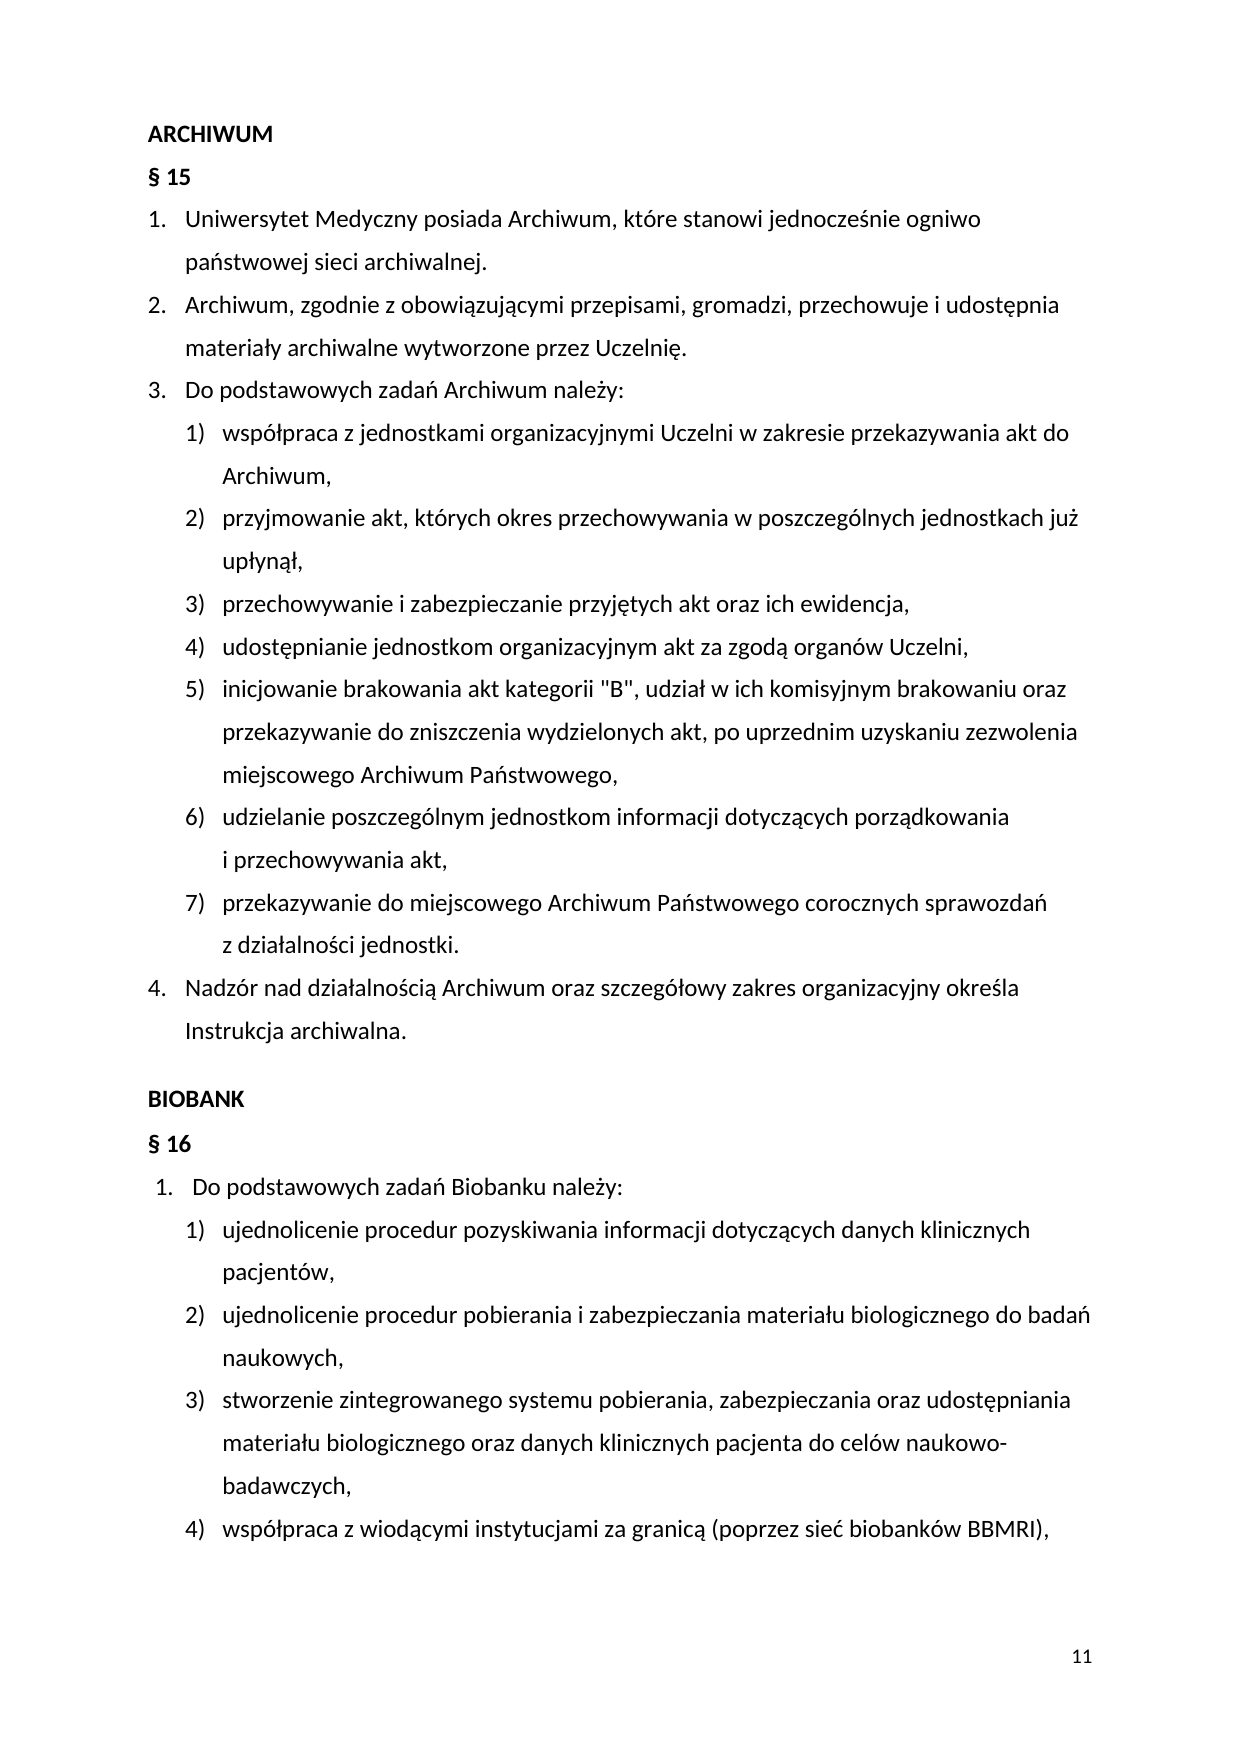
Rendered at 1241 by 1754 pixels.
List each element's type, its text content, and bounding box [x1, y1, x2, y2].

list przyjmowanie akt, których okres przechowywania w poszczególnych jednostkach już upłynął, [185, 502, 1092, 576]
list przekazywanie do miejscowego Archiwum Państwowego corocznych sprawozdań z działalności jednostki. [185, 887, 1092, 960]
subtitle ARCHIWUM [148, 118, 1092, 149]
list Archiwum, zgodnie z obowiązującymi przepisami, gromadzi, przechowuje i udostępnia materiały archiwalne wytworzone przez Uczelnię. [148, 289, 1092, 362]
list Do podstawowych zadań Biobanku należy: [154, 1171, 1092, 1202]
list ujednolicenie procedur pobierania i zabezpieczania materiału biologicznego do badań naukowych, [185, 1299, 1092, 1372]
list Uniwersytet Medyczny posiada Archiwum, które stanowi jednocześnie ogniwo państwowej sieci archiwalnej. [148, 203, 1092, 277]
text § 16 [148, 1128, 1092, 1159]
list udostępnianie jednostkom organizacyjnym akt za zgodą organów Uczelni, [185, 631, 1092, 661]
list współpraca z wiodącymi instytucjami za granicą (poprzez sieć biobanków BBMRI), [185, 1513, 1092, 1543]
list ujednolicenie procedur pozyskiwania informacji dotyczących danych klinicznych pacjentów, [185, 1214, 1092, 1287]
list stworzenie zintegrowanego systemu pobierania, zabezpieczania oraz udostępniania materiału biologicznego oraz danych klinicznych pacjenta do celów naukowo-badawczych, [185, 1385, 1092, 1501]
list Nadzór nad działalnością Archiwum oraz szczegółowy zakres organizacyjny określa Instrukcja archiwalna. [148, 972, 1092, 1046]
subtitle BIOBANK [148, 1083, 1092, 1113]
list przechowywanie i zabezpieczanie przyjętych akt oraz ich ewidencja, [185, 588, 1092, 618]
list współpraca z jednostkami organizacyjnymi Uczelni w zakresie przekazywania akt do Archiwum, [185, 417, 1092, 490]
list udzielanie poszczególnym jednostkom informacji dotyczących porządkowania i przechowywania akt, [185, 801, 1092, 875]
list Do podstawowych zadań Archiwum należy: [148, 374, 1092, 405]
list inicjowanie brakowania akt kategorii "B", udział w ich komisyjnym brakowaniu oraz przekazywanie do zniszczenia wydzielonych akt, po uprzednim uzyskaniu zezwolenia miejscowego Archiwum Państwowego, [185, 673, 1092, 789]
text § 15 [148, 161, 1092, 191]
